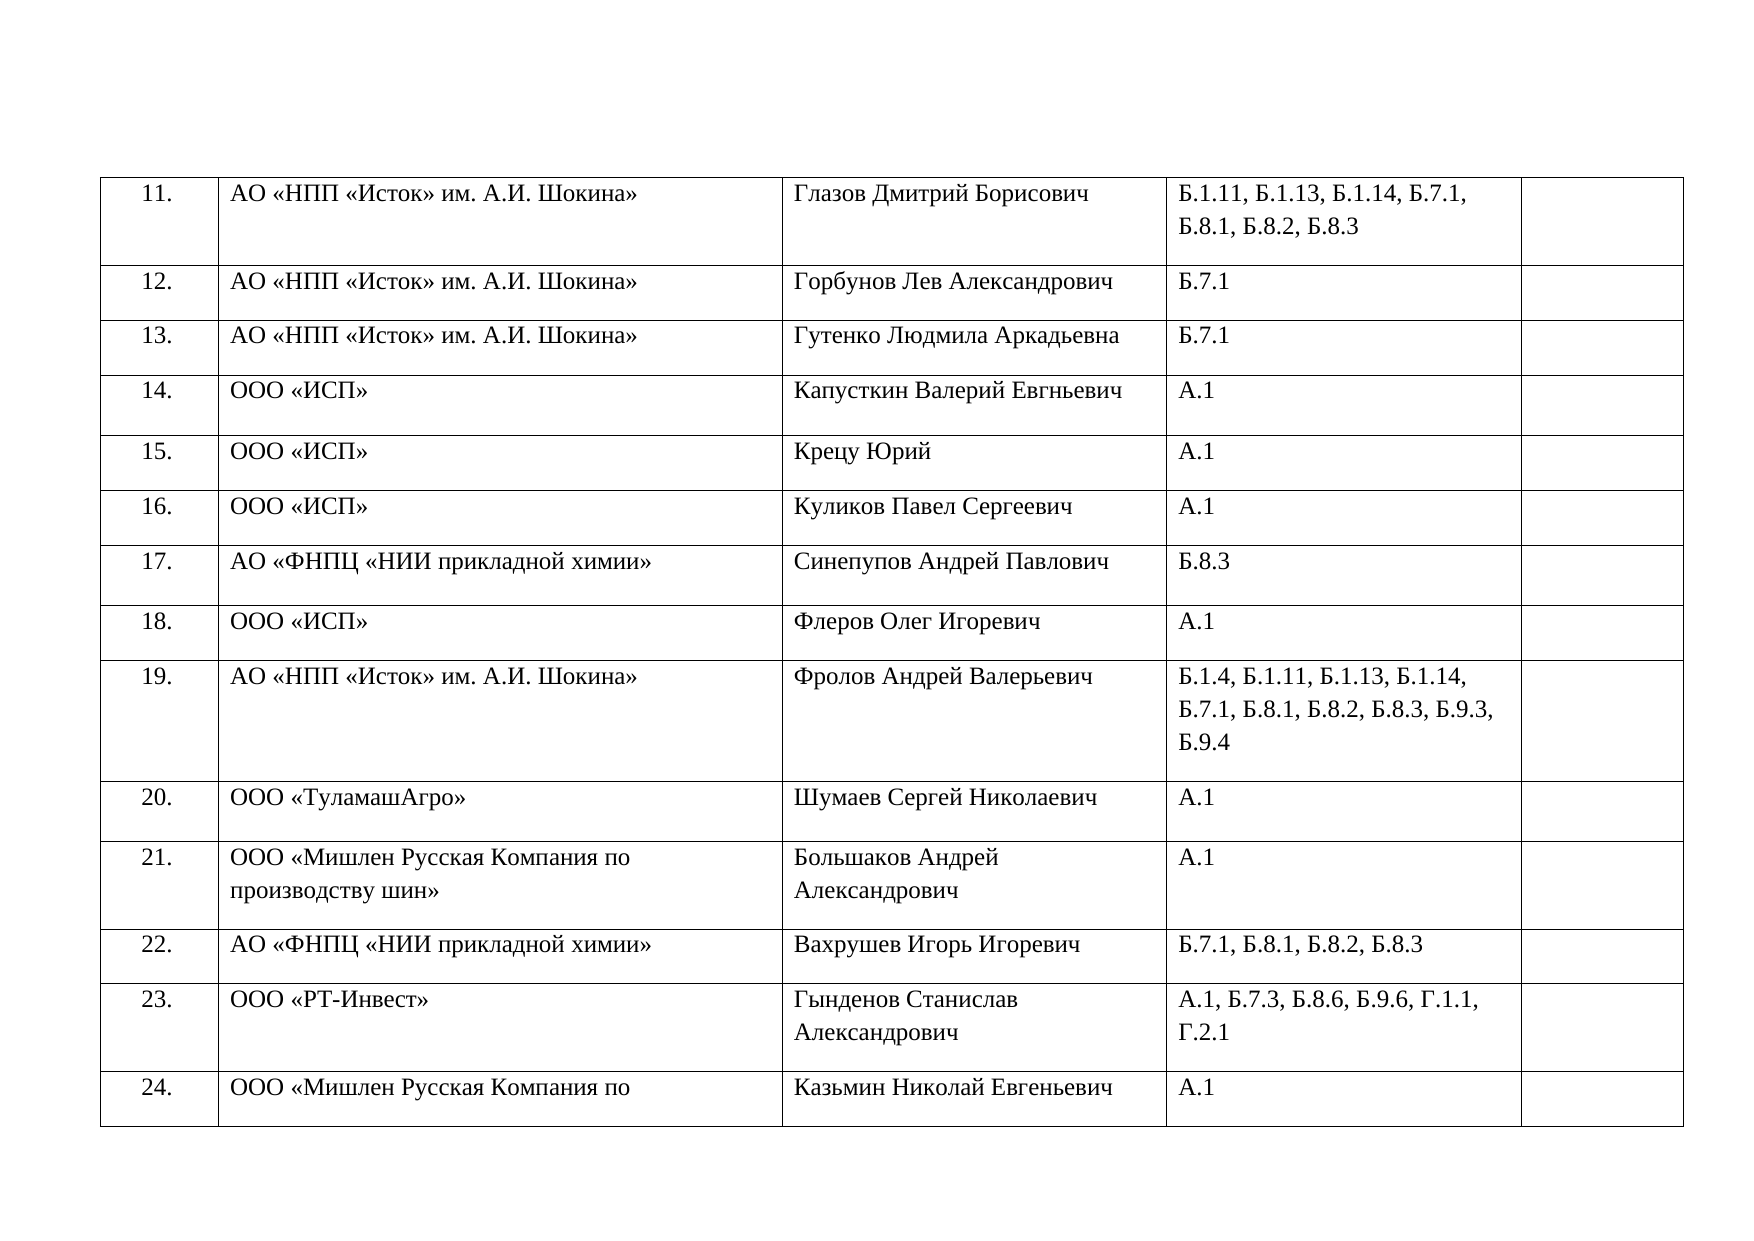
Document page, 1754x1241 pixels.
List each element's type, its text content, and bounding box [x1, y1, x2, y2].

table_cell А.1, Б.7.3, Б.8.6, Б.9.6, Г.1.1, Г.2.1 [1167, 984, 1521, 1071]
table_cell ООО «ИСП» [219, 376, 782, 435]
table_cell Капусткин Валерий Евгньевич [783, 376, 1166, 435]
table_cell [101, 782, 218, 841]
table_cell [101, 178, 218, 265]
table_cell [1522, 842, 1683, 928]
table_cell АО «НПП «Исток» им. А.И. Шокина» [219, 661, 782, 781]
table_cell [1522, 321, 1683, 374]
table_cell А.1 [1167, 842, 1521, 928]
table_cell [101, 376, 218, 435]
table_cell [101, 546, 218, 605]
table_cell А.1 [1167, 491, 1521, 545]
table_cell ООО «ИСП» [219, 436, 782, 490]
table_cell [1522, 782, 1683, 841]
table_cell Б.8.3 [1167, 546, 1521, 605]
table_cell А.1 [1167, 1072, 1521, 1126]
table_cell [1522, 266, 1683, 319]
table_cell АО «НПП «Исток» им. А.И. Шокина» [219, 321, 782, 374]
table_cell Шумаев Сергей Николаевич [783, 782, 1166, 841]
table_cell [101, 1072, 218, 1126]
table_cell АО «НПП «Исток» им. А.И. Шокина» [219, 266, 782, 319]
table_cell Гутенко Людмила Аркадьевна [783, 321, 1166, 374]
table_cell Б.7.1 [1167, 266, 1521, 319]
table_cell [1522, 436, 1683, 490]
table_cell [1522, 984, 1683, 1071]
table_cell ООО «Мишлен Русская Компания по производству шин» [219, 842, 782, 928]
table_cell [101, 491, 218, 545]
table_cell Крецу Юрий [783, 436, 1166, 490]
table_cell А.1 [1167, 436, 1521, 490]
table_cell Куликов Павел Сергеевич [783, 491, 1166, 545]
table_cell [219, 1072, 782, 1126]
table_cell А.1 [1167, 782, 1521, 841]
table_cell [101, 661, 218, 781]
table_cell Большаков Андрей Александрович [783, 842, 1166, 928]
table_cell ООО «ТуламашАгро» [219, 782, 782, 841]
table_cell Б.7.1 [1167, 321, 1521, 374]
table_cell Глазов Дмитрий Борисович [783, 178, 1166, 265]
table_cell [101, 984, 218, 1071]
table_cell Вахрушев Игорь Игоревич [783, 930, 1166, 983]
table_cell [101, 321, 218, 374]
table_cell А.1 [1167, 376, 1521, 435]
table_cell Горбунов Лев Александрович [783, 266, 1166, 319]
table_cell Б.7.1, Б.8.1, Б.8.2, Б.8.3 [1167, 930, 1521, 983]
table_cell [1522, 661, 1683, 781]
table_cell ООО «ИСП» [219, 606, 782, 660]
table_cell АО «ФНПЦ «НИИ прикладной химии» [219, 546, 782, 605]
table_cell Фролов Андрей Валерьевич [783, 661, 1166, 781]
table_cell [783, 1072, 1166, 1126]
table_cell [101, 266, 218, 319]
table_cell [1522, 491, 1683, 545]
table_cell [1522, 1072, 1683, 1126]
table_cell [1522, 606, 1683, 660]
table_cell Б.1.11, Б.1.13, Б.1.14, Б.7.1, Б.8.1, Б.8.2, Б.8.3 [1167, 178, 1521, 265]
table_cell АО «ФНПЦ «НИИ прикладной химии» [219, 930, 782, 983]
table_cell А.1 [1167, 606, 1521, 660]
table_cell [1522, 546, 1683, 605]
table_cell [1522, 178, 1683, 265]
table_cell АО «НПП «Исток» им. А.И. Шокина» [219, 178, 782, 265]
table_cell [101, 930, 218, 983]
table_cell Гынденов Станислав Александрович [783, 984, 1166, 1071]
table_cell Флеров Олег Игоревич [783, 606, 1166, 660]
table_cell [101, 606, 218, 660]
table_cell Б.1.4, Б.1.11, Б.1.13, Б.1.14, Б.7.1, Б.8.1, Б.8.2, Б.8.3, Б.9.3, Б.9.4 [1167, 661, 1521, 781]
table_cell [101, 842, 218, 928]
table_cell [1522, 930, 1683, 983]
table_cell [1522, 376, 1683, 435]
table_cell [101, 436, 218, 490]
table_cell ООО «РТ-Инвест» [219, 984, 782, 1071]
table_cell Синепупов Андрей Павлович [783, 546, 1166, 605]
table_cell ООО «ИСП» [219, 491, 782, 545]
